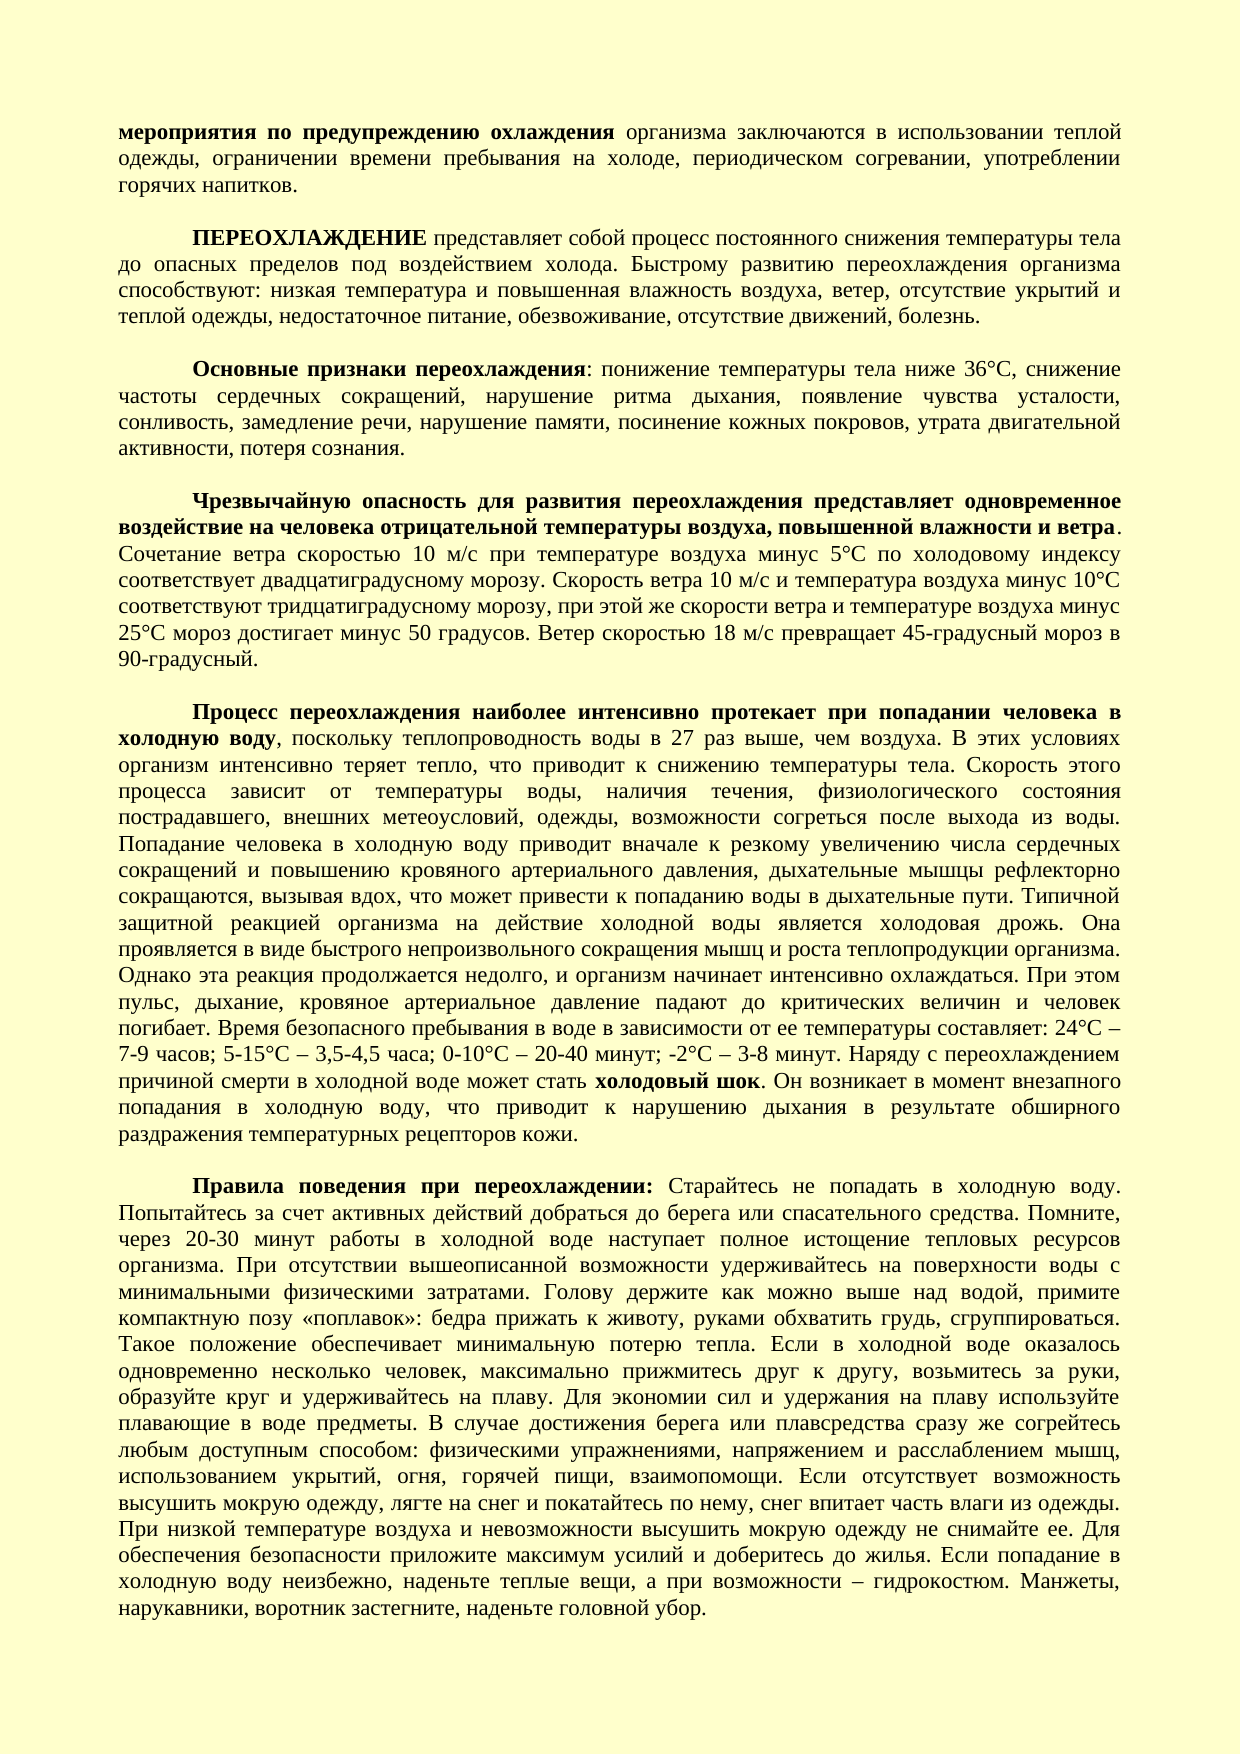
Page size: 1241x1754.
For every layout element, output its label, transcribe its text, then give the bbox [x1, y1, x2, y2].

text Процесс переохлаждения наиболее интенсивно протекает при попадании человека в холодную воду, поскольку теплопроводность воды в 27 раз выше, чем воздуха. В этих условиях организм интенсивно теряет тепло, что приводит к снижению температуры тела. Скорость этого процесса зависит от температуры воды, наличия течения, физиологического состояния пострадавшего, внешних метеоусловий, одежды, возможности согреться после выхода из воды. Попадание человека в холодную воду приводит вначале к резкому увеличению числа сердечных сокращений и повышению кровяного артериального давления, дыхательные мышцы рефлекторно сокращаются, вызывая вдох, что может привести к попаданию воды в дыхательные пути. Типичной защитной реакцией организма на действие холодной воды является холодовая дрожь. Она проявляется в виде быстрого непроизвольного сокращения мышц и роста теплопродукции организма. Однако эта реакция продолжается недолго, и организм начинает интенсивно охлаждаться. При этом пульс, дыхание, кровяное артериальное давление падают до критических величин и человек погибает. Время безопасного пребывания в воде в зависимости от ее температуры составляет: 24°С – 7-9 часов; 5-15°С – 3,5-4,5 часа; 0-10°С – 20-40 минут; -2°С – 3-8 минут. Наряду с переохлаждением причиной смерти в холодной воде может стать холодовый шок. Он возникает в момент внезапного попадания в холодную воду, что приводит к нарушению дыхания в результате обширного раздражения температурных рецепторов кожи. [118, 698, 1122, 1146]
text Правила поведения при переохлаждении: Старайтесь не попадать в холодную воду. Попытайтесь за счет активных действий добраться до берега или спасательного средства. Помните, через 20-30 минут работы в холодной воде наступает полное истощение тепловых ресурсов организма. При отсутствии вышеописанной возможности удерживайтесь на поверхности воды с минимальными физическими затратами. Голову держите как можно выше над водой, примите компактную позу «поплавок»: бедра прижать к животу, руками обхватить грудь, сгруппироваться. Такое положение обеспечивает минимальную потерю тепла. Если в холодной воде оказалось одновременно несколько человек, максимально прижмитесь друг к другу, возьмитесь за руки, образуйте круг и удерживайтесь на плаву. Для экономии сил и удержания на плаву используйте плавающие в воде предметы. В случае достижения берега или плавсредства сразу же согрейтесь любым доступным способом: физическими упражнениями, напряжением и расслаблением мышц, использованием укрытий, огня, горячей пищи, взаимопомощи. Если отсутствует возможность высушить мокрую одежду, лягте на снег и покатайтесь по нему, снег впитает часть влаги из одежды. При низкой температуре воздуха и невозможности высушить мокрую одежду не снимайте ее. Для обеспечения безопасности приложите максимум усилий и доберитесь до жилья. Если попадание в холодную воду неизбежно, наденьте теплые вещи, а при возможности – гидрокостюм. Манжеты, нарукавники, воротник застегните, наденьте головной убор. [118, 1172, 1122, 1620]
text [118, 118, 1122, 197]
text ПЕРЕОХЛАЖДЕНИЕ представляет собой процесс постоянного снижения температуры тела до опасных пределов под воздействием холода. Быстрому развитию переохлаждения организма способствуют: низкая температура и повышенная влажность воздуха, ветер, отсутствие укрытий и теплой одежды, недостаточное питание, обезвоживание, отсутствие движений, болезнь. [118, 223, 1122, 329]
text Основные признаки переохлаждения: понижение температуры тела ниже 36°С, снижение частоты сердечных сокращений, нарушение ритма дыхания, появление чувства усталости, сонливость, замедление речи, нарушение памяти, посинение кожных покровов, утрата двигательной активности, потеря сознания. [118, 355, 1122, 461]
text Чрезвычайную опасность для развития переохлаждения представляет одновременное воздействие на человека отрицательной температуры воздуха, повышенной влажности и ветра. Сочетание ветра скоростью 10 м/с при температуре воздуха минус 5°С по холодовому индексу соответствует двадцатиградусному морозу. Скорость ветра 10 м/с и температура воздуха минус 10°С соответствуют тридцатиградусному морозу, при этой же скорости ветра и температуре воздуха минус 25°С мороз достигает минус 50 градусов. Ветер скоростью 18 м/с превращает 45-градусный мороз в 90-градусный. [118, 487, 1122, 672]
